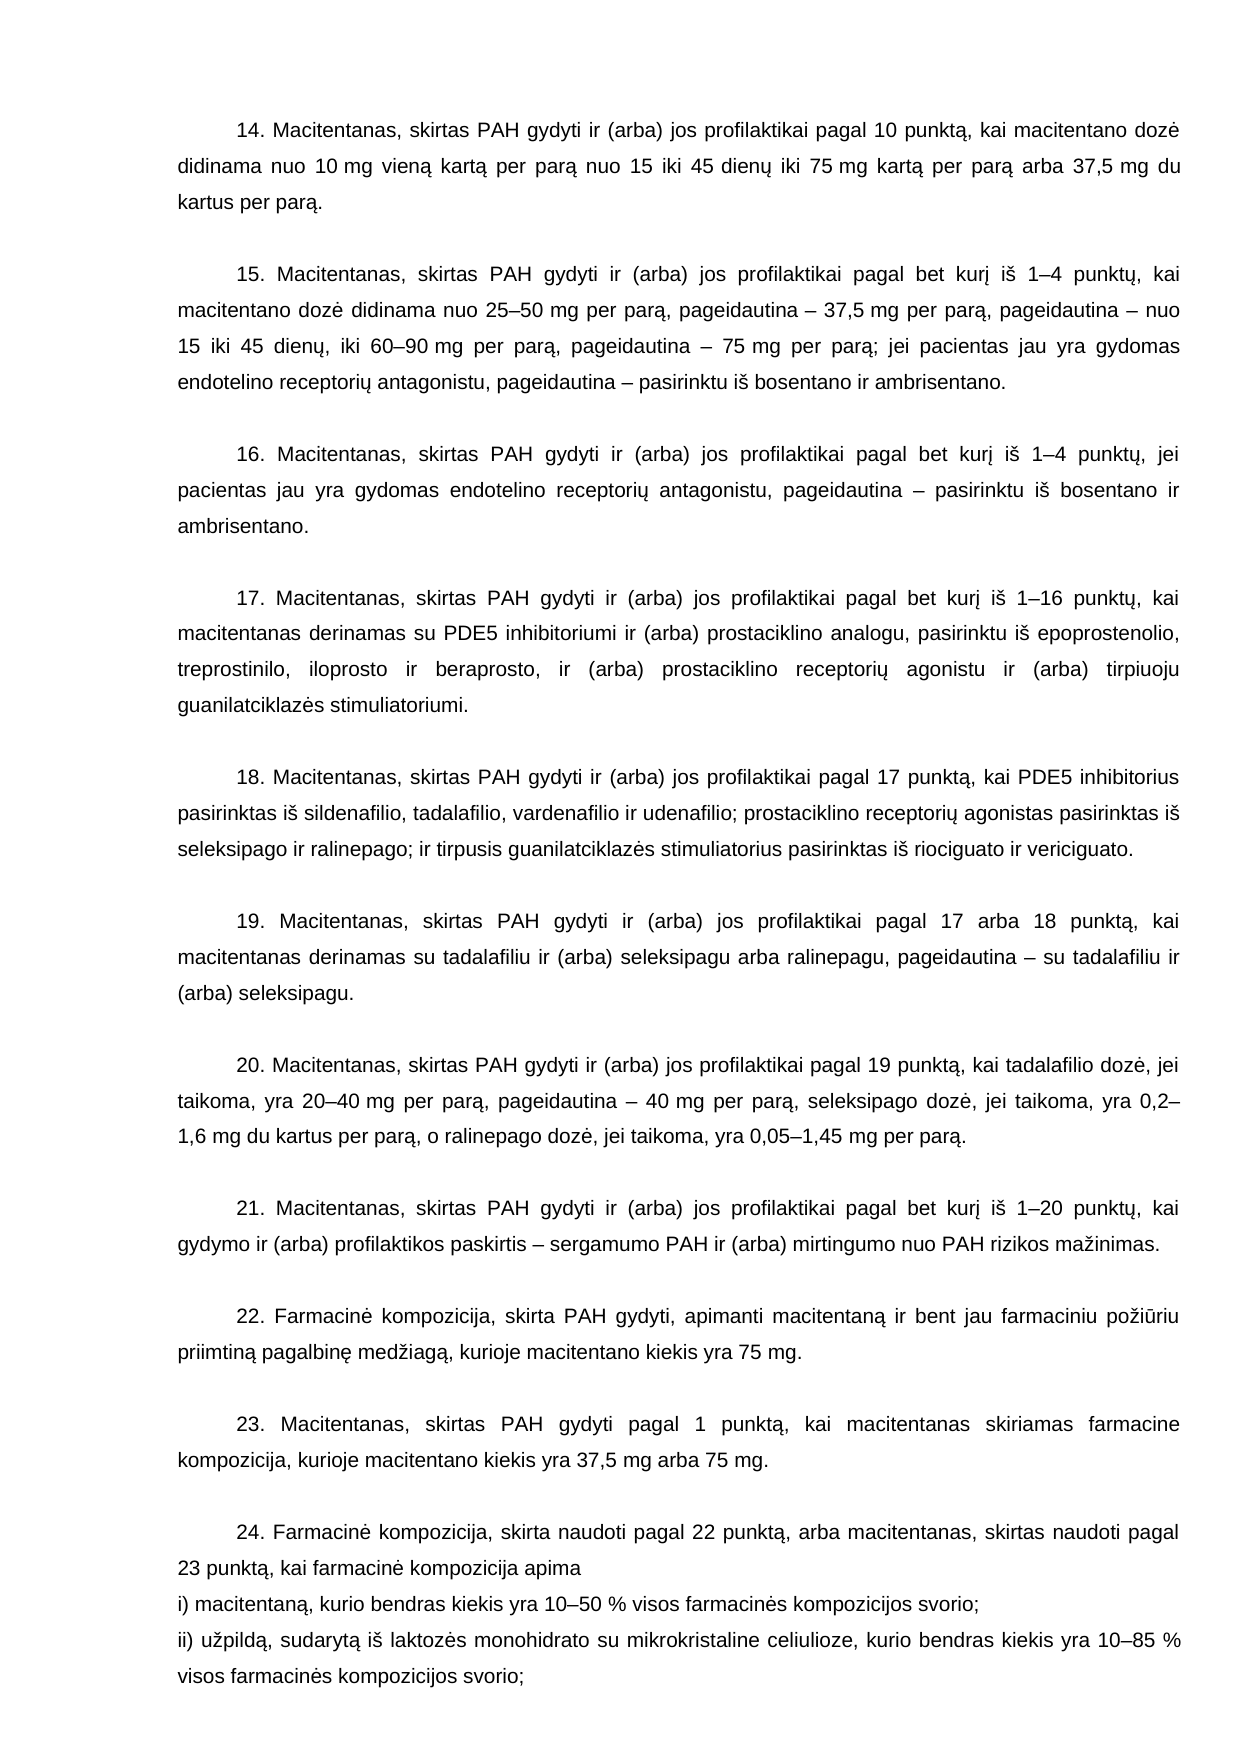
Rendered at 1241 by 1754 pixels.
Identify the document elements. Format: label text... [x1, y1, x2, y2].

text 22. Farmacinė kompozicija, skirta PAH gydyti, apimanti macitentaną ir bent jau farmaciniu požiūriu priimtiną pagalbinę medžiagą, kurioje macitentano kiekis yra 75 mg. [177, 1304, 1181, 1364]
text 21. Macitentanas, skirtas PAH gydyti ir (arba) jos profilaktikai pagal bet kurį iš 1–20 punktų, kai gydymo ir (arba) profilaktikos paskirtis – sergamumo PAH ir (arba) mirtingumo nuo PAH rizikos mažinimas. [177, 1196, 1181, 1256]
text 20. Macitentanas, skirtas PAH gydyti ir (arba) jos profilaktikai pagal 19 punktą, kai tadalafilio dozė, jei taikoma, yra 20–40 mg per parą, pageidautina – 40 mg per parą, seleksipago dozė, jei taikoma, yra 0,2–1,6 mg du kartus per parą, o ralinepago dozė, jei taikoma, yra 0,05–1,45 mg per parą. [177, 1052, 1181, 1148]
text 17. Macitentanas, skirtas PAH gydyti ir (arba) jos profilaktikai pagal bet kurį iš 1–16 punktų, kai macitentanas derinamas su PDE5 inhibitoriumi ir (arba) prostaciklino analogu, pasirinktu iš epoprostenolio, treprostinilo, iloprosto ir beraprosto, ir (arba) prostaciklino receptorių agonistu ir (arba) tirpiuoju guanilatciklazės stimuliatoriumi. [177, 585, 1181, 717]
text 18. Macitentanas, skirtas PAH gydyti ir (arba) jos profilaktikai pagal 17 punktą, kai PDE5 inhibitorius pasirinktas iš sildenafilio, tadalafilio, vardenafilio ir udenafilio; prostaciklino receptorių agonistas pasirinktas iš seleksipago ir ralinepago; ir tirpusis guanilatciklazės stimuliatorius pasirinktas iš riociguato ir vericiguato. [177, 765, 1181, 861]
text 16. Macitentanas, skirtas PAH gydyti ir (arba) jos profilaktikai pagal bet kurį iš 1–4 punktų, jei pacientas jau yra gydomas endotelino receptorių antagonistu, pageidautina – pasirinktu iš bosentano ir ambrisentano. [177, 442, 1181, 537]
text 19. Macitentanas, skirtas PAH gydyti ir (arba) jos profilaktikai pagal 17 arba 18 punktą, kai macitentanas derinamas su tadalafiliu ir (arba) seleksipagu arba ralinepagu, pageidautina – su tadalafiliu ir (arba) seleksipagu. [177, 909, 1181, 1004]
text 15. Macitentanas, skirtas PAH gydyti ir (arba) jos profilaktikai pagal bet kurį iš 1–4 punktų, kai macitentano dozė didinama nuo 25–50 mg per parą, pageidautina – 37,5 mg per parą, pageidautina – nuo 15 iki 45 dienų, iki 60–90 mg per parą, pageidautina – 75 mg per parą; jei pacientas jau yra gydomas endotelino receptorių antagonistu, pageidautina – pasirinktu iš bosentano ir ambrisentano. [177, 262, 1181, 394]
text 24. Farmacinė kompozicija, skirta naudoti pagal 22 punktą, arba macitentanas, skirtas naudoti pagal 23 punktą, kai farmacinė kompozicija apima [177, 1520, 1181, 1579]
text ii) užpildą, sudarytą iš laktozės monohidrato su mikrokristaline celiulioze, kurio bendras kiekis yra 10–85 % visos farmacinės kompozicijos svorio; [177, 1627, 1181, 1687]
text 14. Macitentanas, skirtas PAH gydyti ir (arba) jos profilaktikai pagal 10 punktą, kai macitentano dozė didinama nuo 10 mg vieną kartą per parą nuo 15 iki 45 dienų iki 75 mg kartą per parą arba 37,5 mg du kartus per parą. [177, 118, 1181, 214]
text i) macitentaną, kurio bendras kiekis yra 10–50 % visos farmacinės kompozicijos svorio; [177, 1592, 1181, 1616]
text 23. Macitentanas, skirtas PAH gydyti pagal 1 punktą, kai macitentanas skiriamas farmacine kompozicija, kurioje macitentano kiekis yra 37,5 mg arba 75 mg. [177, 1412, 1181, 1472]
